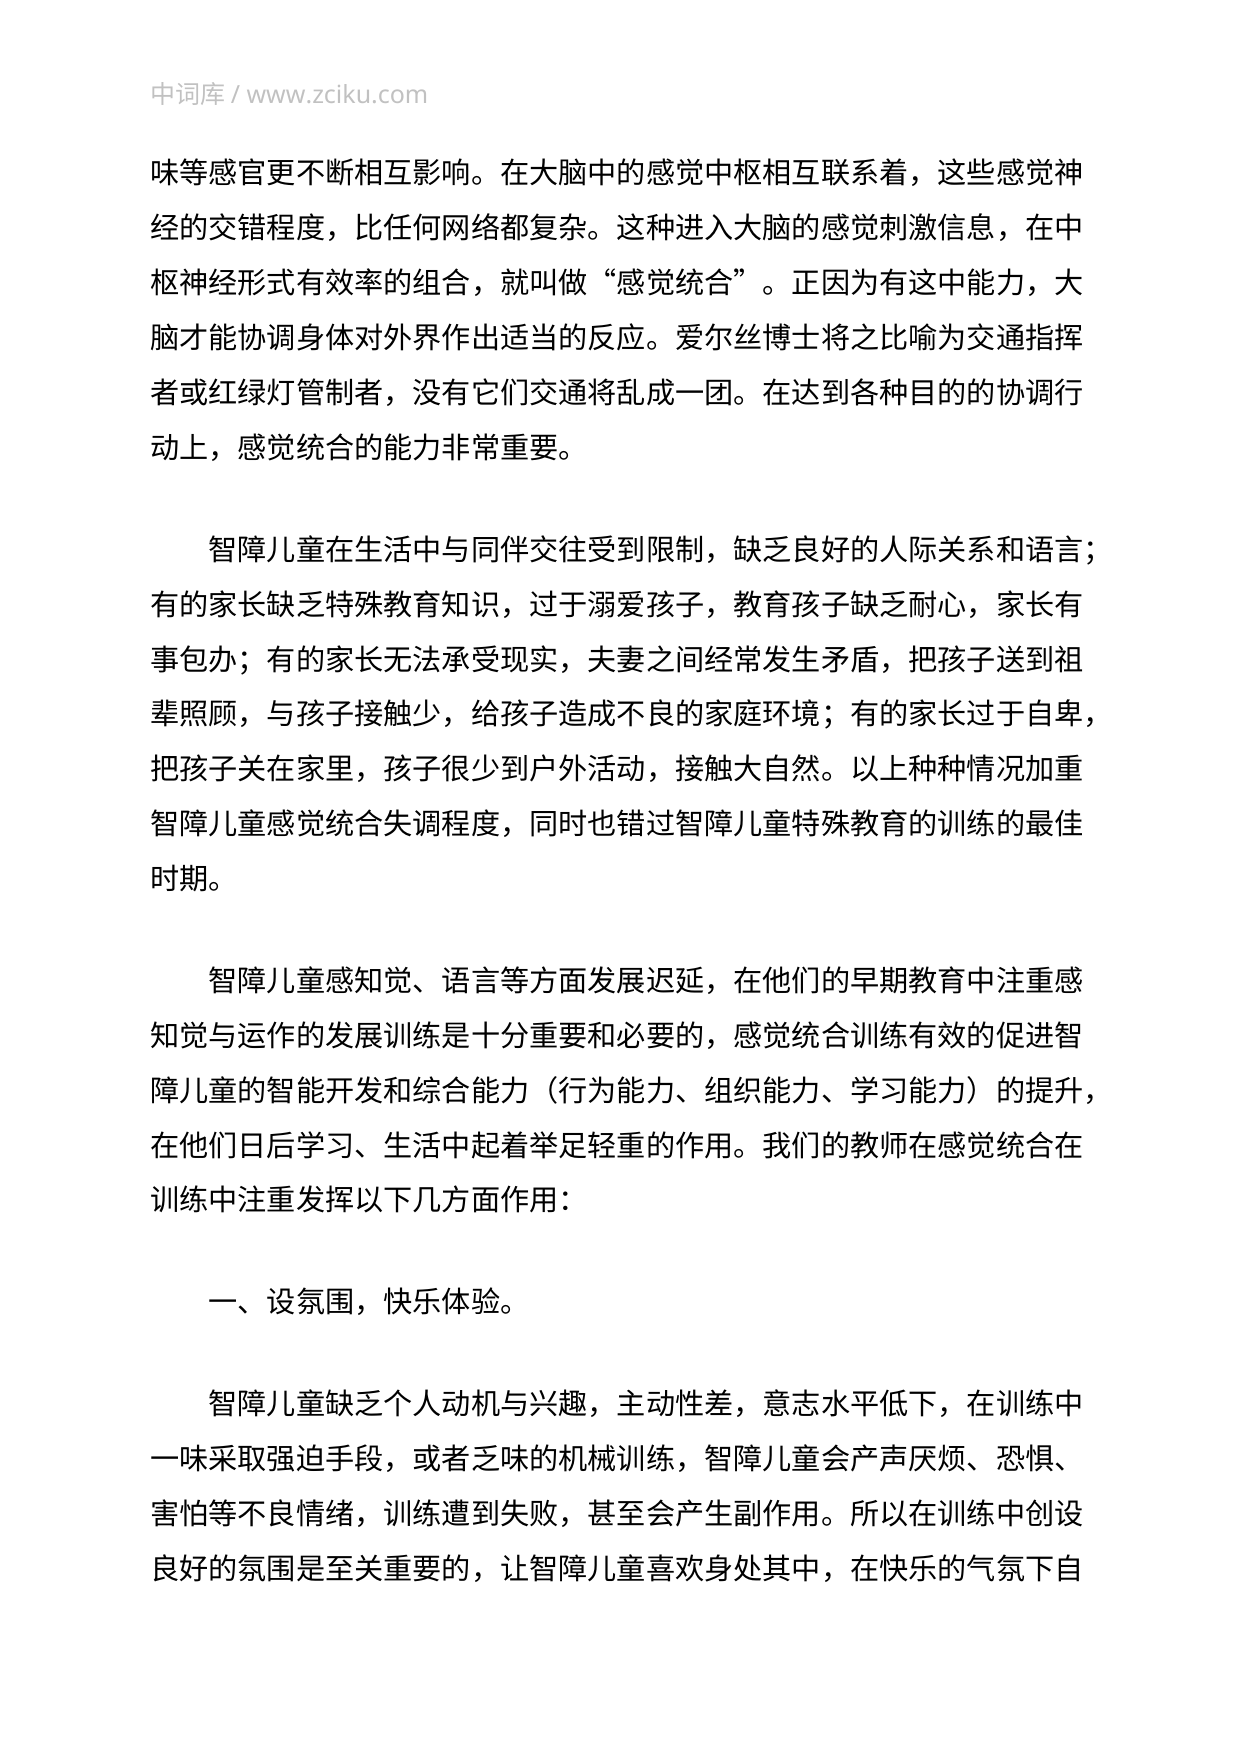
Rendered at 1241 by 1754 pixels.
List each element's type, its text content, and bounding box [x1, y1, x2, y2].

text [150, 150, 1090, 467]
text 智障儿童感知觉、语言等方面发展迟延，在他们的早期教育中注重感知觉与运作的发展训练是十分重要和必要的，感觉统合训练有效的促进智障儿童的智能开发和综合能力（行为能力、组织能力、学习能力）的提升，在他们日后学习、生活中起着举足轻重的作用。我们的教师在感觉统合在训练中注重发挥以下几方面作用： [150, 957, 1090, 1219]
text 一、设氛围，快乐体验。 [150, 1279, 1090, 1321]
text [150, 1381, 1090, 1587]
text 智障儿童在生活中与同伴交往受到限制，缺乏良好的人际关系和语言；有的家长缺乏特殊教育知识，过于溺爱孩子，教育孩子缺乏耐心，家长有事包办；有的家长无法承受现实，夫妻之间经常发生矛盾，把孩子送到祖辈照顾，与孩子接触少，给孩子造成不良的家庭环境；有的家长过于自卑，把孩子关在家里，孩子很少到户外活动，接触大自然。以上种种情况加重智障儿童感觉统合失调程度，同时也错过智障儿童特殊教育的训练的最佳时期。 [150, 526, 1090, 898]
